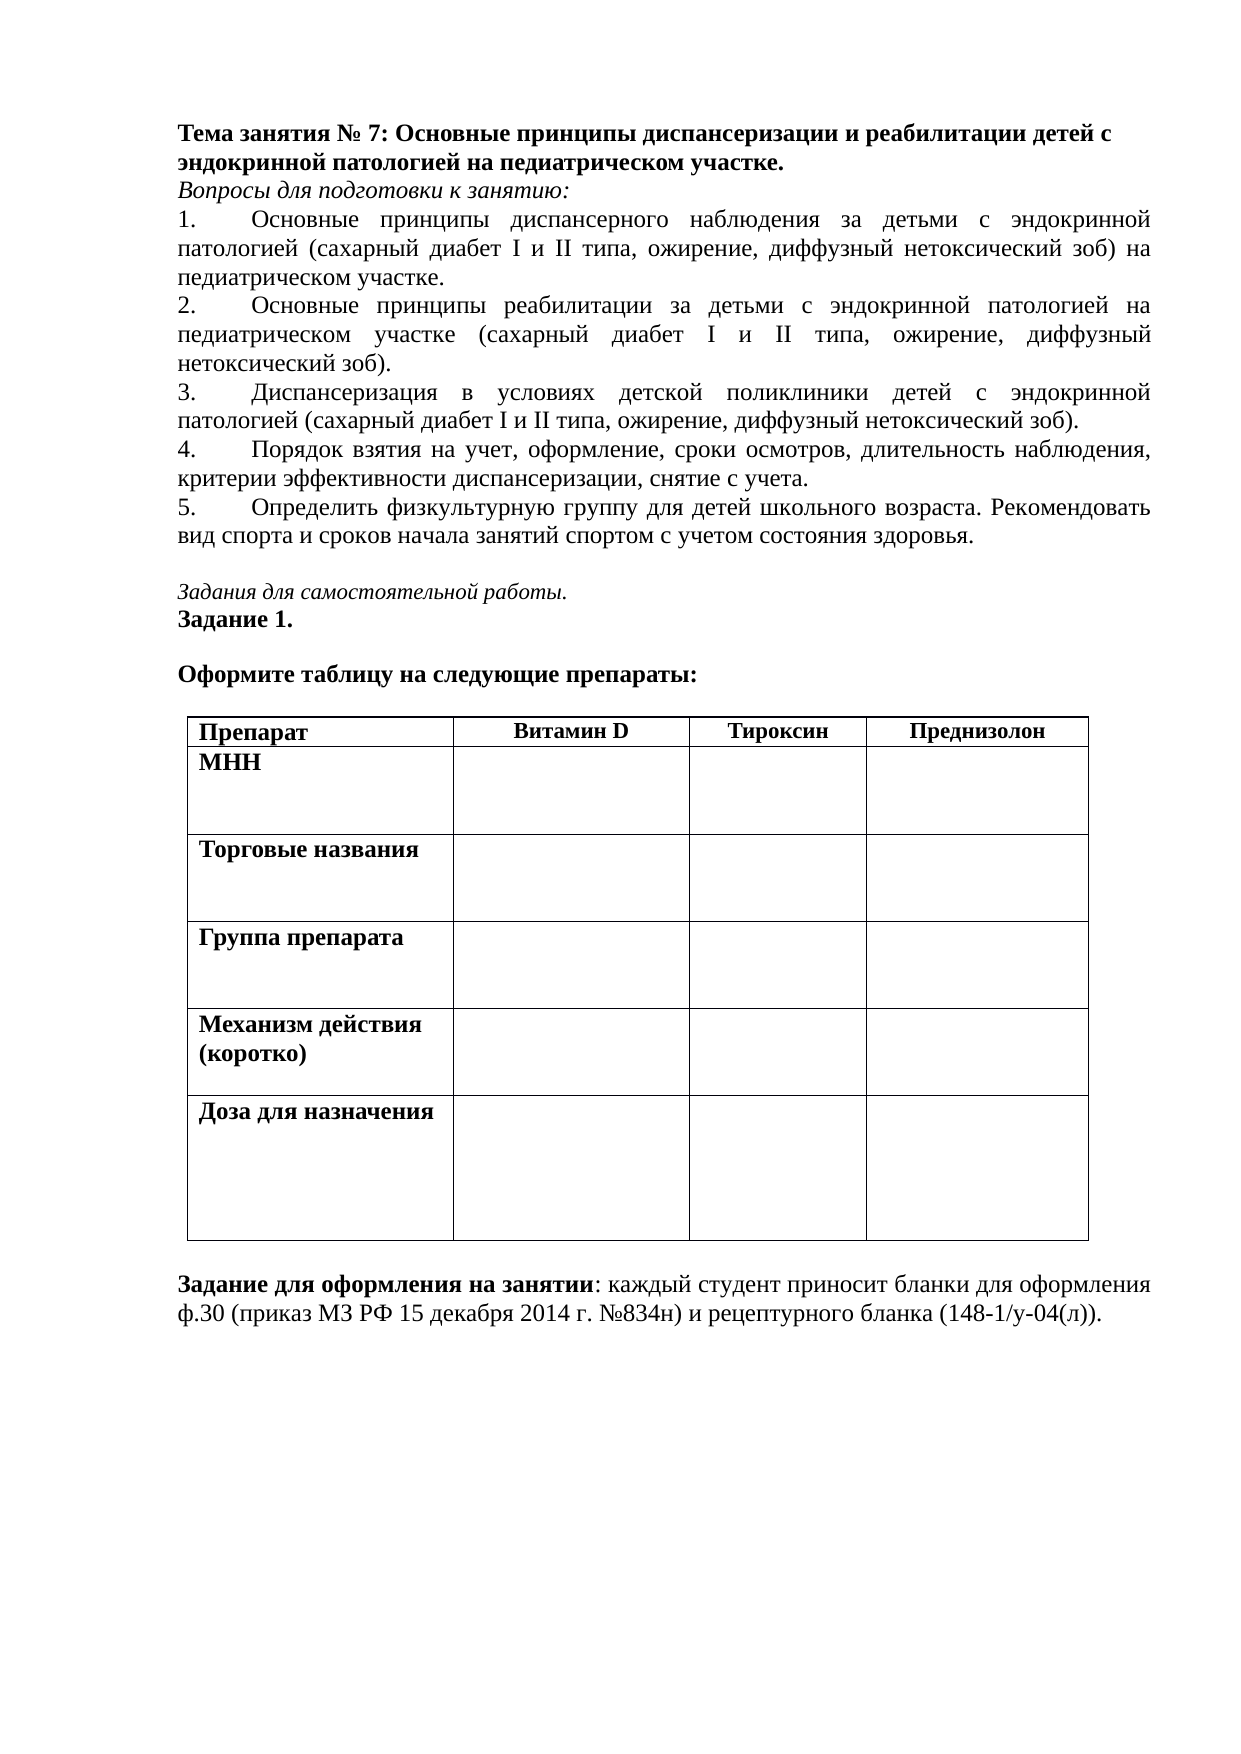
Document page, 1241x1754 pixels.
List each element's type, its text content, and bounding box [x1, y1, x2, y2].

text Тема занятия № 7: Основные принципы диспансеризации и реабилитации детей с эндокринной патологией на педиатрическом участке. [177, 118, 1152, 176]
table_cell Механизм действия (коротко) [188, 1009, 453, 1095]
text Вопросы для подготовки к занятию: [177, 176, 1152, 204]
text Оформите таблицу на следующие препараты: [177, 659, 1152, 688]
list Основные принципы реабилитации за детьми с эндокринной патологией на педиатрическом участке (сахарный диабет I и II типа, ожирение, диффузный нетоксический зоб). [177, 291, 1152, 377]
table_cell [454, 835, 689, 921]
table_cell Торговые названия [188, 835, 453, 921]
text Задание 1. [177, 604, 1152, 633]
table_cell [454, 922, 689, 1008]
table_header Преднизолон [867, 718, 1088, 746]
table_cell [867, 747, 1088, 833]
table_cell Доза для назначения [188, 1096, 453, 1240]
list Диспансеризация в условиях детской поликлиники детей с эндокринной патологией (сахарный диабет I и II типа, ожирение, диффузный нетоксический зоб). [177, 377, 1152, 434]
table_cell [454, 1096, 689, 1240]
table_cell [454, 747, 689, 833]
list Определить физкультурную группу для детей школьного возраста. Рекомендовать вид спорта и сроков начала занятий спортом с учетом состояния здоровья. [177, 492, 1152, 549]
table_cell Группа препарата [188, 922, 453, 1008]
table_header Витамин D [454, 718, 689, 746]
table_header Препарат [188, 718, 453, 746]
list Порядок взятия на учет, оформление, сроки осмотров, длительность наблюдения, критерии эффективности диспансеризации, снятие с учета. [177, 434, 1152, 492]
table_cell [867, 922, 1088, 1008]
table_cell [867, 1096, 1088, 1240]
text Задание для оформления на занятии: каждый студент приносит бланки для оформления ф.30 (приказ МЗ РФ 15 декабря 2014 г. №834н) и рецептурного бланка (148-1/у-04(л)). [177, 1269, 1152, 1327]
table_cell [867, 835, 1088, 921]
table_cell [454, 1009, 689, 1095]
table_cell [690, 835, 866, 921]
table_cell [867, 1009, 1088, 1095]
table_cell [690, 1009, 866, 1095]
table_cell МНН [188, 747, 453, 833]
table_cell [690, 922, 866, 1008]
table_cell [690, 747, 866, 833]
text Задания для самостоятельной работы. [177, 578, 1152, 604]
table_cell [690, 1096, 866, 1240]
list Основные принципы диспансерного наблюдения за детьми с эндокринной патологией (сахарный диабет I и II типа, ожирение, диффузный нетоксический зоб) на педиатрическом участке. [177, 204, 1152, 291]
table_header Тироксин [690, 718, 866, 746]
